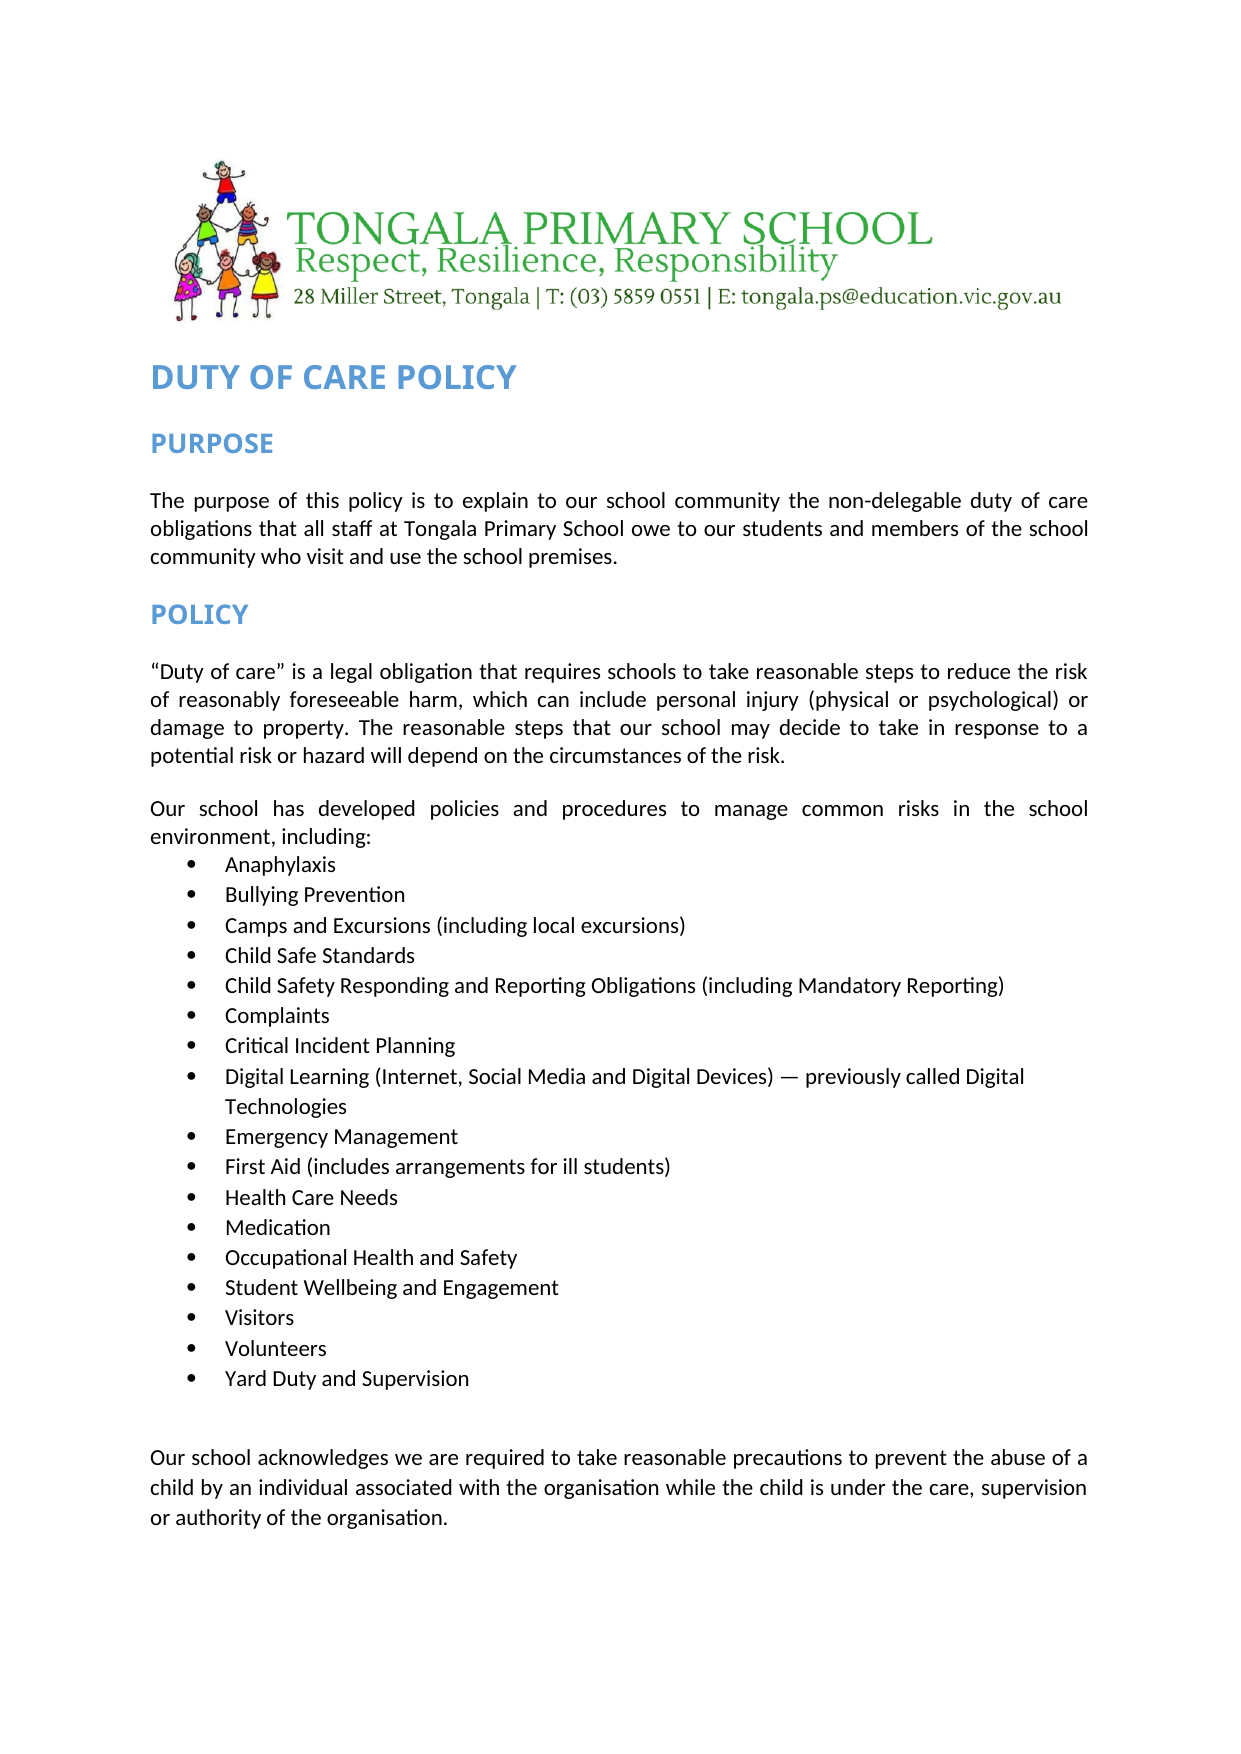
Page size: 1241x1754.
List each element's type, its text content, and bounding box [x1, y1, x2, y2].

list Our school acknowledges we are required to take reasonable precautions to prevent the abuse of a child by an individual associated with the organisation while the child is under the care, supervision or authority of the organisation. [150, 1443, 1090, 1531]
text Child Safe Standards [187, 941, 1090, 969]
text Yard Duty and Supervision [187, 1364, 1090, 1392]
text Camps and Excursions (including local excursions) [187, 911, 1090, 939]
text Duty of Care Policy [150, 354, 1090, 399]
text Volunteers [187, 1334, 1090, 1362]
text Digital Learning (Internet, Social Media and Digital Devices) — previously called Digital Technologies [187, 1062, 1090, 1120]
text First Aid (includes arrangements for ill students) [187, 1152, 1090, 1180]
picture [150, 154, 1091, 329]
text Health Care Needs [187, 1183, 1090, 1211]
text Bullying Prevention [187, 881, 1090, 908]
text The purpose of this policy is to explain to our school community the non-delegable duty of care obligations that all staff at Tongala Primary School owe to our students and members of the school community who visit and use the school premises. [150, 486, 1090, 570]
text Visitors [187, 1303, 1090, 1331]
text Purpose [150, 424, 1090, 461]
text Complaints [187, 1001, 1090, 1029]
text Occupational Health and Safety [187, 1243, 1090, 1271]
text Policy [150, 595, 1090, 632]
text Our school has developed policies and procedures to manage common risks in the school environment, including: [150, 794, 1090, 850]
text Child Safety Responding and Reporting Obligations (including Mandatory Reporting) [187, 971, 1090, 999]
text Critical Incident Planning [187, 1032, 1090, 1059]
text Medication [187, 1213, 1090, 1241]
text Emergency Management [187, 1122, 1090, 1150]
text “Duty of care” is a legal obligation that requires schools to take reasonable steps to reduce the risk of reasonably foreseeable harm, which can include personal injury (physical or psychological) or damage to property. The reasonable steps that our school may decide to take in response to a potential risk or hazard will depend on the circumstances of the risk. [150, 657, 1090, 769]
text Anaphylaxis [187, 850, 1090, 878]
text Student Wellbeing and Engagement [187, 1273, 1090, 1301]
